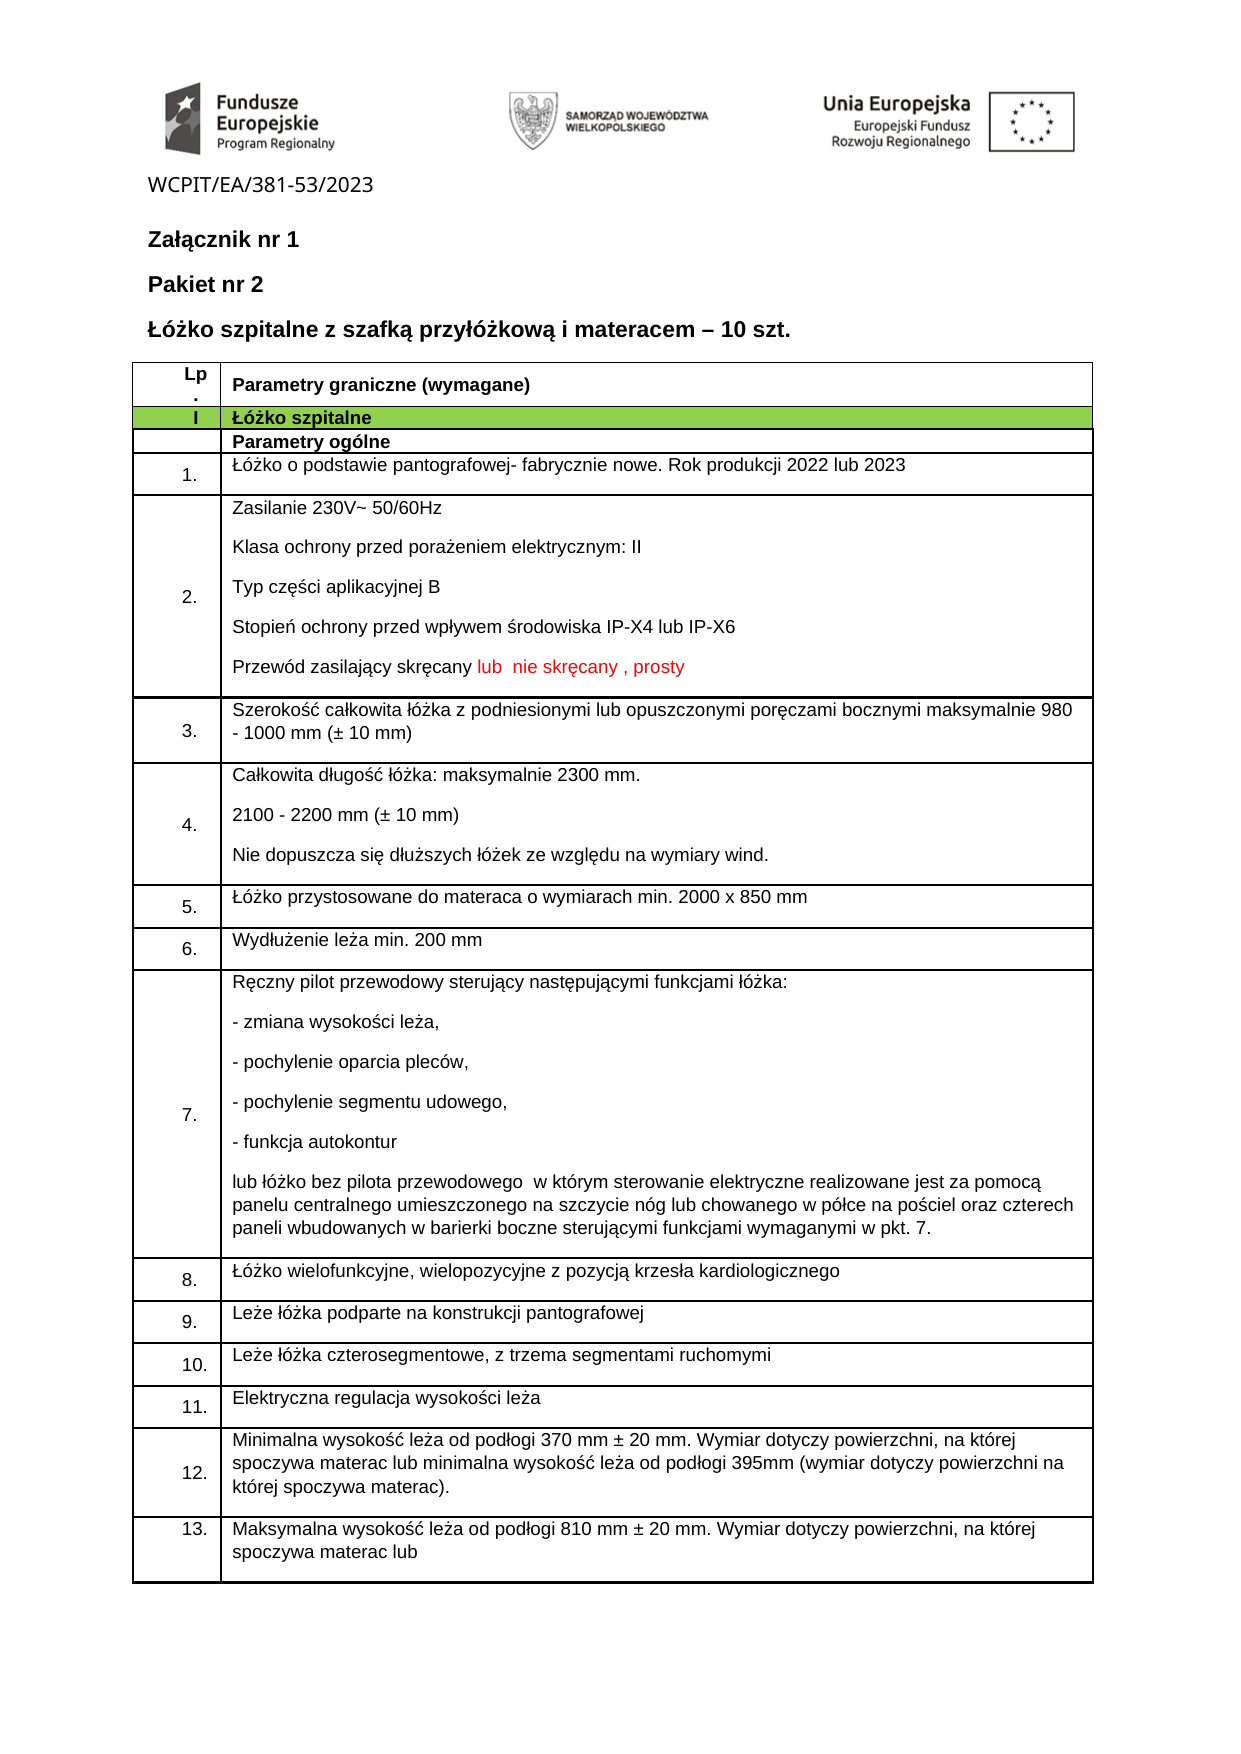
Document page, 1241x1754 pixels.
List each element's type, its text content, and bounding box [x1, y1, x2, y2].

table_cell Minimalna wysokość leża od podłogi 370 mm ± 20 mm. Wymiar dotyczy powierzchni, na której spoczywa materac lub minimalna wysokość leża od podłogi 395mm (wymiar dotyczy powierzchni na której spoczywa materac). [222, 1429, 1092, 1516]
table_cell [134, 1387, 220, 1427]
table_header Parametry graniczne (wymagane) [221, 363, 1092, 406]
picture [147, 73, 1093, 170]
table_cell [134, 454, 220, 494]
text Łóżko szpitalne z szafką przyłóżkową i materacem – 10 szt. [148, 316, 1093, 343]
table_cell [134, 699, 220, 762]
table_cell [134, 1518, 220, 1581]
table_cell [134, 971, 220, 1257]
table_header Lp. [133, 363, 220, 406]
table_cell Łóżko szpitalne [221, 407, 1092, 428]
table_cell Elektryczna regulacja wysokości leża [222, 1387, 1092, 1427]
table_cell [134, 929, 220, 969]
table_cell [134, 1259, 220, 1300]
table_cell Zasilanie 230V~ 50/60Hz Klasa ochrony przed porażeniem elektrycznym: II Typ części aplikacyjnej B Stopień ochrony przed wpływem środowiska IP-X4 lub IP-X6 Przewód zasilający skręcany lub nie skręcany , prosty [222, 496, 1092, 696]
table_cell Łóżko przystosowane do materaca o wymiarach min. 2000 x 850 mm [222, 886, 1092, 927]
table_cell [134, 430, 220, 452]
table_cell Leże łóżka czterosegmentowe, z trzema segmentami ruchomymi [222, 1344, 1092, 1384]
table_cell [134, 886, 220, 927]
table_cell Parametry ogólne [222, 430, 1092, 452]
table_cell Ręczny pilot przewodowy sterujący następującymi funkcjami łóżka: - zmiana wysokości leża, - pochylenie oparcia pleców, - pochylenie segmentu udowego, - funkcja autokontur lub łóżko bez pilota przewodowego w którym sterowanie elektryczne realizowane jest za pomocą panelu centralnego umieszczonego na szczycie nóg lub chowanego w półce na pościel oraz czterech paneli wbudowanych w barierki boczne sterującymi funkcjami wymaganymi w pkt. 7. [222, 971, 1092, 1257]
table_cell [134, 1344, 220, 1384]
table_cell Łóżko o podstawie pantografowej- fabrycznie nowe. Rok produkcji 2022 lub 2023 [222, 454, 1092, 494]
text Załącznik nr 1 [148, 226, 1093, 253]
table_cell Wydłużenie leża min. 200 mm [222, 929, 1092, 969]
table_cell [134, 764, 220, 884]
table_cell [134, 496, 220, 696]
table_cell Szerokość całkowita łóżka z podniesionymi lub opuszczonymi poręczami bocznymi maksymalnie 980 - 1000 mm (± 10 mm) [222, 699, 1092, 762]
text Pakiet nr 2 [148, 271, 1093, 298]
table_cell Łóżko wielofunkcyjne, wielopozycyjne z pozycją krzesła kardiologicznego [222, 1259, 1092, 1300]
table_cell [134, 1429, 220, 1516]
table_cell Całkowita długość łóżka: maksymalnie 2300 mm. 2100 - 2200 mm (± 10 mm) Nie dopuszcza się dłuższych łóżek ze względu na wymiary wind. [222, 764, 1092, 884]
table_cell Leże łóżka podparte na konstrukcji pantografowej [222, 1302, 1092, 1342]
table_cell I [133, 407, 220, 428]
table_cell [134, 1302, 220, 1342]
